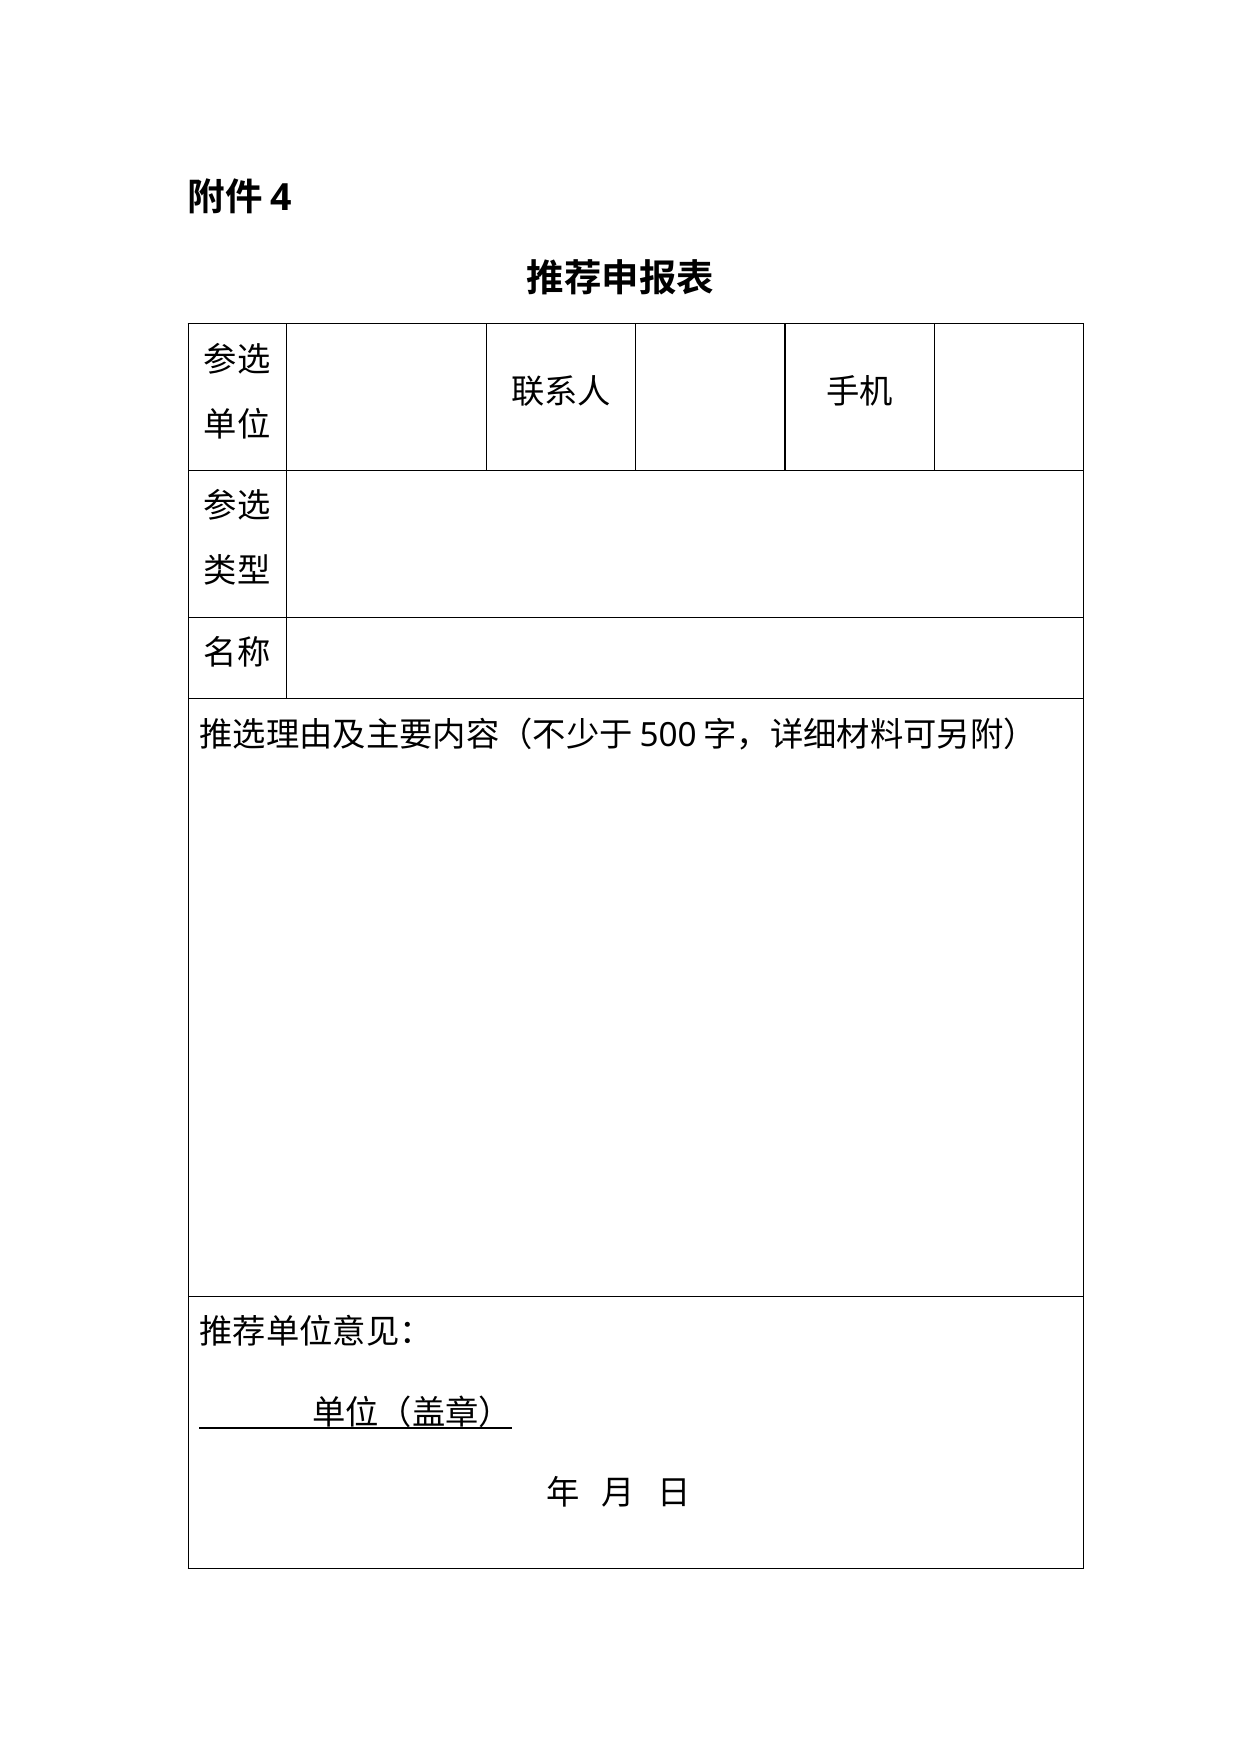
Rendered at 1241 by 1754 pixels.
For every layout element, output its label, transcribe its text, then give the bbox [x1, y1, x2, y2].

table_cell 推荐单位意见： 单位（盖章） 年 月 日 [189, 1297, 1083, 1568]
table_cell [287, 471, 1083, 617]
text 附件4 [187, 162, 1053, 227]
table_header 参选单位 [189, 324, 286, 470]
table_header [287, 324, 486, 470]
table_cell 推选理由及主要内容（不少于500字，详细材料可另附） [189, 699, 1083, 1296]
text 推荐申报表 [187, 243, 1053, 308]
table_header 联系人 [487, 324, 635, 470]
table_header [636, 324, 784, 470]
table_header 手机 [786, 324, 934, 470]
table_cell 名称 [189, 618, 286, 698]
table_header [935, 324, 1083, 470]
table_cell 参选类型 [189, 471, 286, 617]
table_cell [287, 618, 1083, 698]
